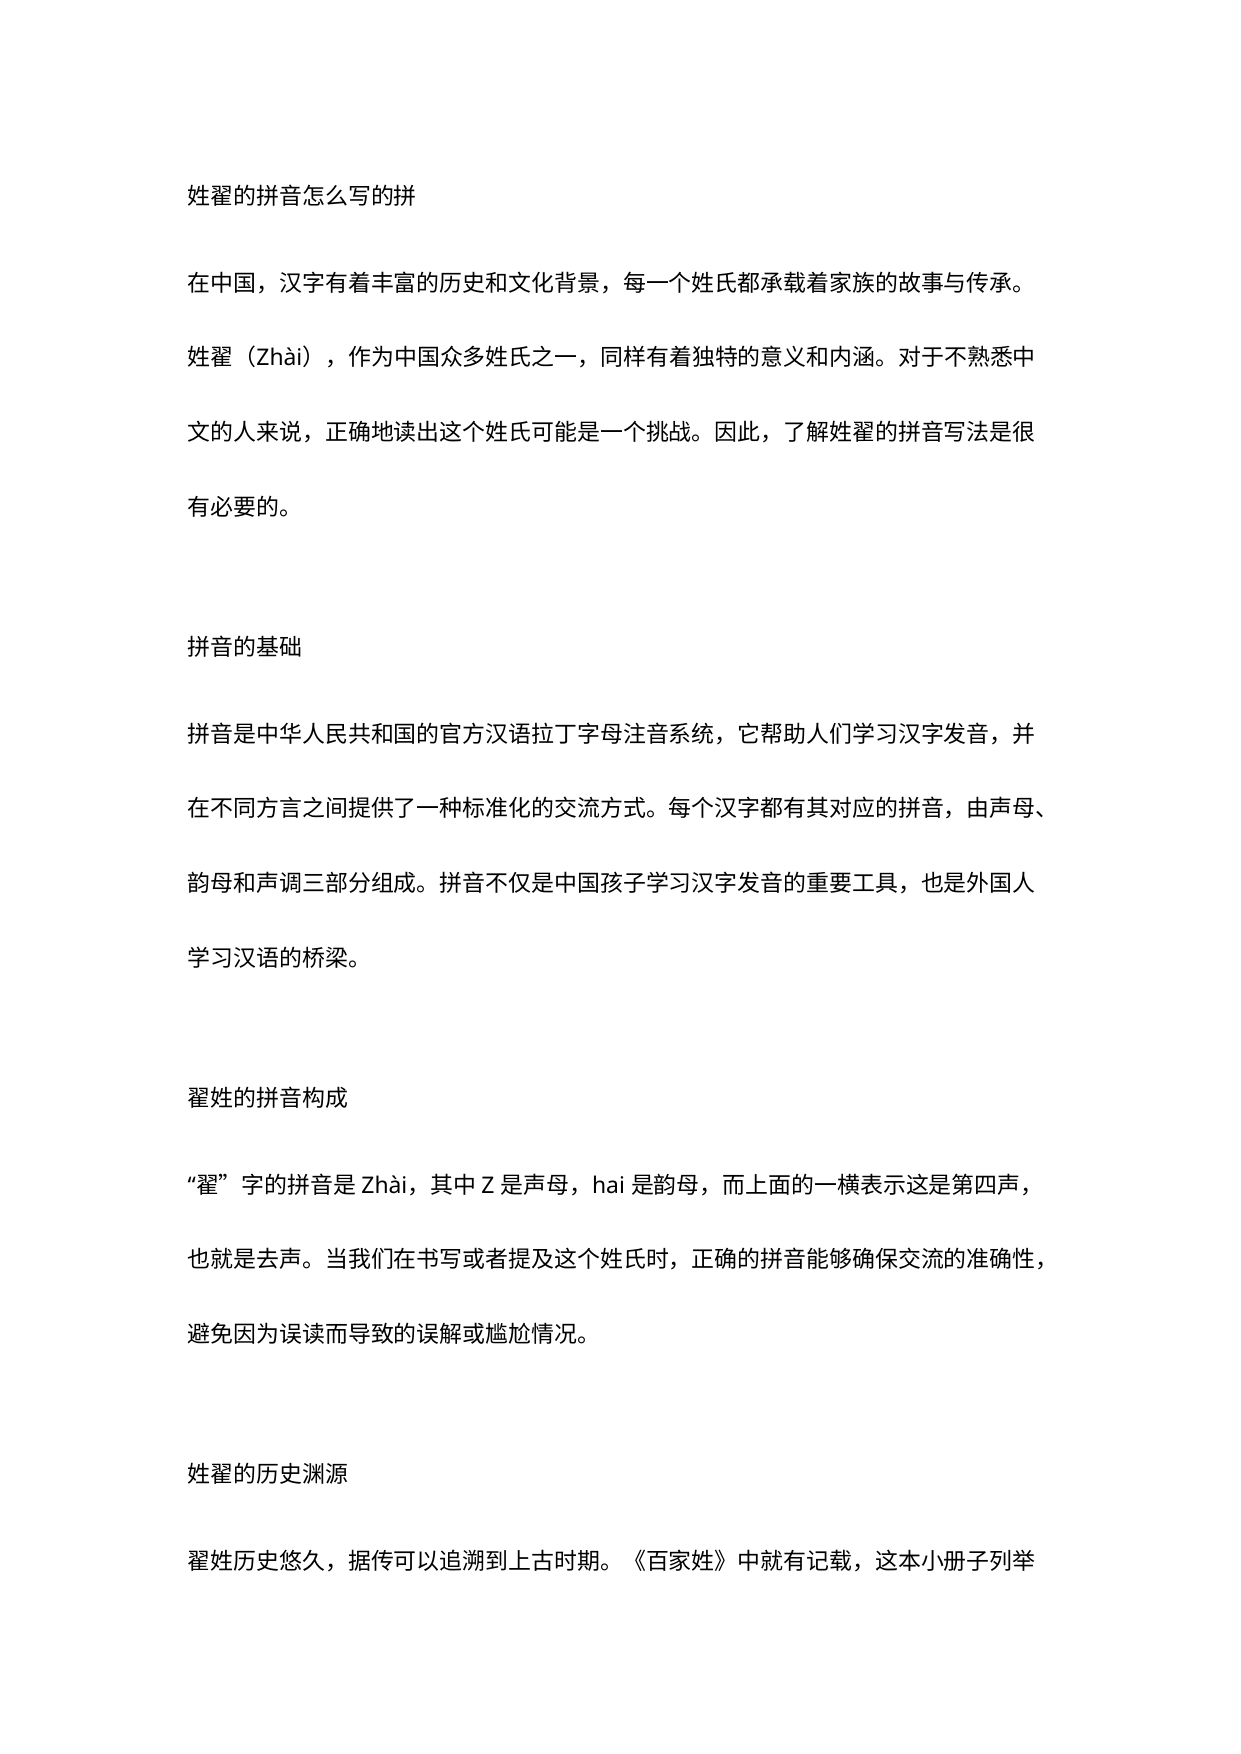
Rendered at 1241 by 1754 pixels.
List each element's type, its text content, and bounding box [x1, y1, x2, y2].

text “翟”字的拼音是 Zhài，其中 Z 是声母，hai 是韵母，而上面的一横表示这是第四声，也就是去声。当我们在书写或者提及这个姓氏时，正确的拼音能够确保交流的准确性，避免因为误读而导致的误解或尴尬情况。 [187, 1151, 1053, 1365]
text 在中国，汉字有着丰富的历史和文化背景，每一个姓氏都承载着家族的故事与传承。姓翟（Zhài），作为中国众多姓氏之一，同样有着独特的意义和内涵。对于不熟悉中文的人来说，正确地读出这个姓氏可能是一个挑战。因此，了解姓翟的拼音写法是很有必要的。 [187, 248, 1053, 538]
text 姓翟的拼音怎么写的拼 [187, 162, 1053, 227]
text 翟姓的拼音构成 [187, 1064, 1053, 1129]
text 拼音的基础 [187, 613, 1053, 678]
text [187, 1527, 1053, 1592]
text 拼音是中华人民共和国的官方汉语拉丁字母注音系统，它帮助人们学习汉字发音，并在不同方言之间提供了一种标准化的交流方式。每个汉字都有其对应的拼音，由声母、韵母和声调三部分组成。拼音不仅是中国孩子学习汉字发音的重要工具，也是外国人学习汉语的桥梁。 [187, 699, 1053, 989]
text 姓翟的历史渊源 [187, 1440, 1053, 1505]
